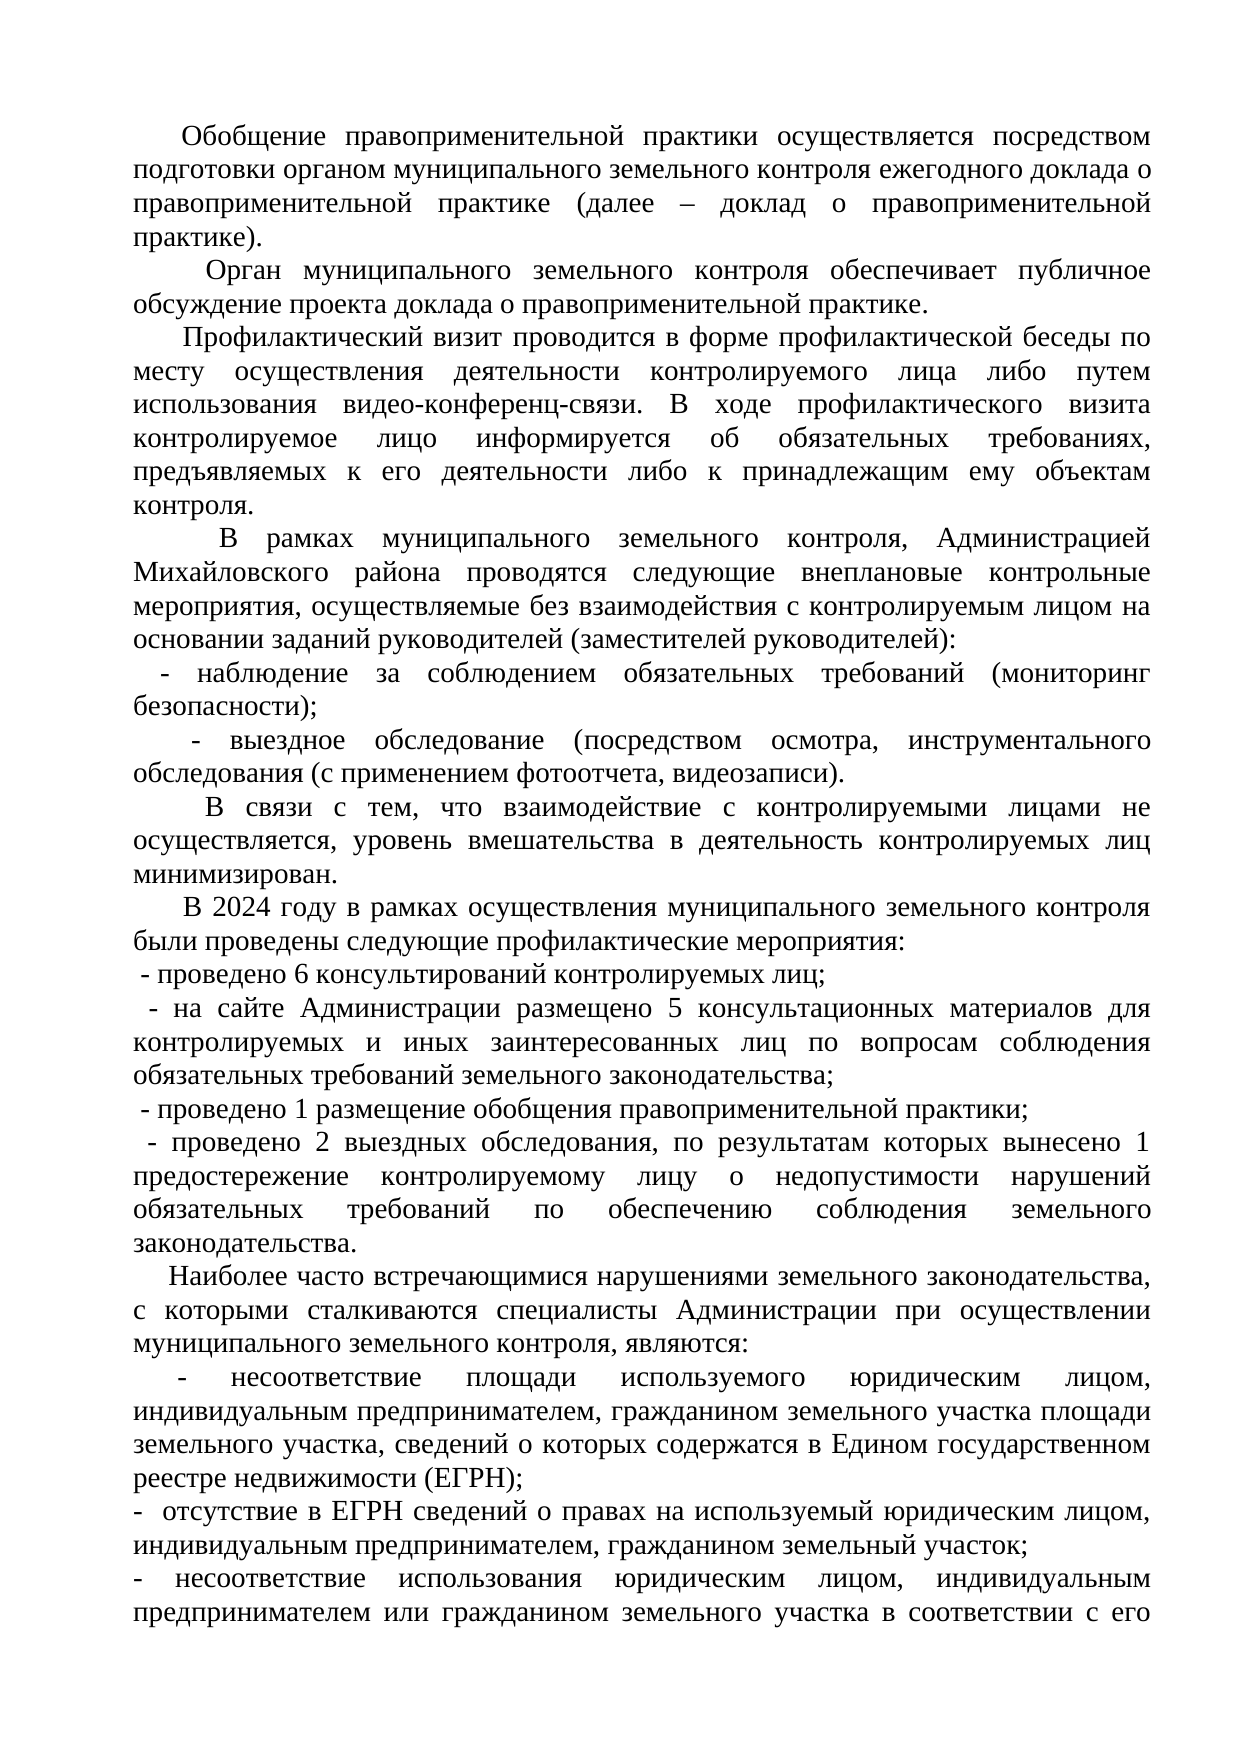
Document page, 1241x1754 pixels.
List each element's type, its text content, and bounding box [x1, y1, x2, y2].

text В рамках муниципального земельного контроля, Администрацией Михайловского района проводятся следующие внеплановые контрольные мероприятия, осуществляемые без взаимодействия с контролируемым лицом на основании заданий руководителей (заместителей руководителей): [133, 521, 1152, 655]
text Профилактический визит проводится в форме профилактической беседы по месту осуществления деятельности контролируемого лица либо путем использования видео-конференц-связи. В ходе профилактического визита контролируемое лицо информируется об обязательных требованиях, предъявляемых к его деятельности либо к принадлежащим ему объектам контроля. [133, 319, 1152, 521]
text - выездное обследование (посредством осмотра, инструментального обследования (с применением фотоотчета, видеозаписи). [133, 722, 1152, 789]
text - отсутствие в ЕГРН сведений о правах на используемый юридическим лицом, индивидуальным предпринимателем, гражданином земельный участок; [133, 1493, 1152, 1560]
text В 2024 году в рамках осуществления муниципального земельного контроля были проведены следующие профилактические мероприятия: [133, 889, 1152, 957]
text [133, 1560, 1152, 1627]
text - наблюдение за соблюдением обязательных требований (мониторинг безопасности); [133, 655, 1152, 722]
text - проведено 1 размещение обобщения правоприменительной практики; [133, 1091, 1152, 1124]
text В связи с тем, что взаимодействие с контролируемыми лицами не осуществляется, уровень вмешательства в деятельность контролируемых лиц минимизирован. [133, 789, 1152, 889]
text - проведено 2 выездных обследования, по результатам которых вынесено 1 предостережение контролируемому лицу о недопустимости нарушений обязательных требований по обеспечению соблюдения земельного законодательства. [133, 1124, 1152, 1258]
text - проведено 6 консультирований контролируемых лиц; [133, 957, 1152, 990]
text - несоответствие площади используемого юридическим лицом, индивидуальным предпринимателем, гражданином земельного участка площади земельного участка, сведений о которых содержатся в Едином государственном реестре недвижимости (ЕГРН); [133, 1359, 1152, 1493]
text - на сайте Администрации размещено 5 консультационных материалов для контролируемых и иных заинтересованных лиц по вопросам соблюдения обязательных требований земельного законодательства; [133, 990, 1152, 1091]
text Обобщение правоприменительной практики осуществляется посредством подготовки органом муниципального земельного контроля ежегодного доклада о правоприменительной практике ‎(далее – доклад о правоприменительной практике). [133, 118, 1152, 252]
text Орган муниципального земельного контроля обеспечивает публичное обсуждение проекта доклада о правоприменительной практике. [133, 252, 1152, 319]
text Наиболее часто встречающимися нарушениями земельного законодательства, с которыми сталкиваются специалисты Администрации при осуществлении муниципального земельного контроля, являются: [133, 1258, 1152, 1359]
